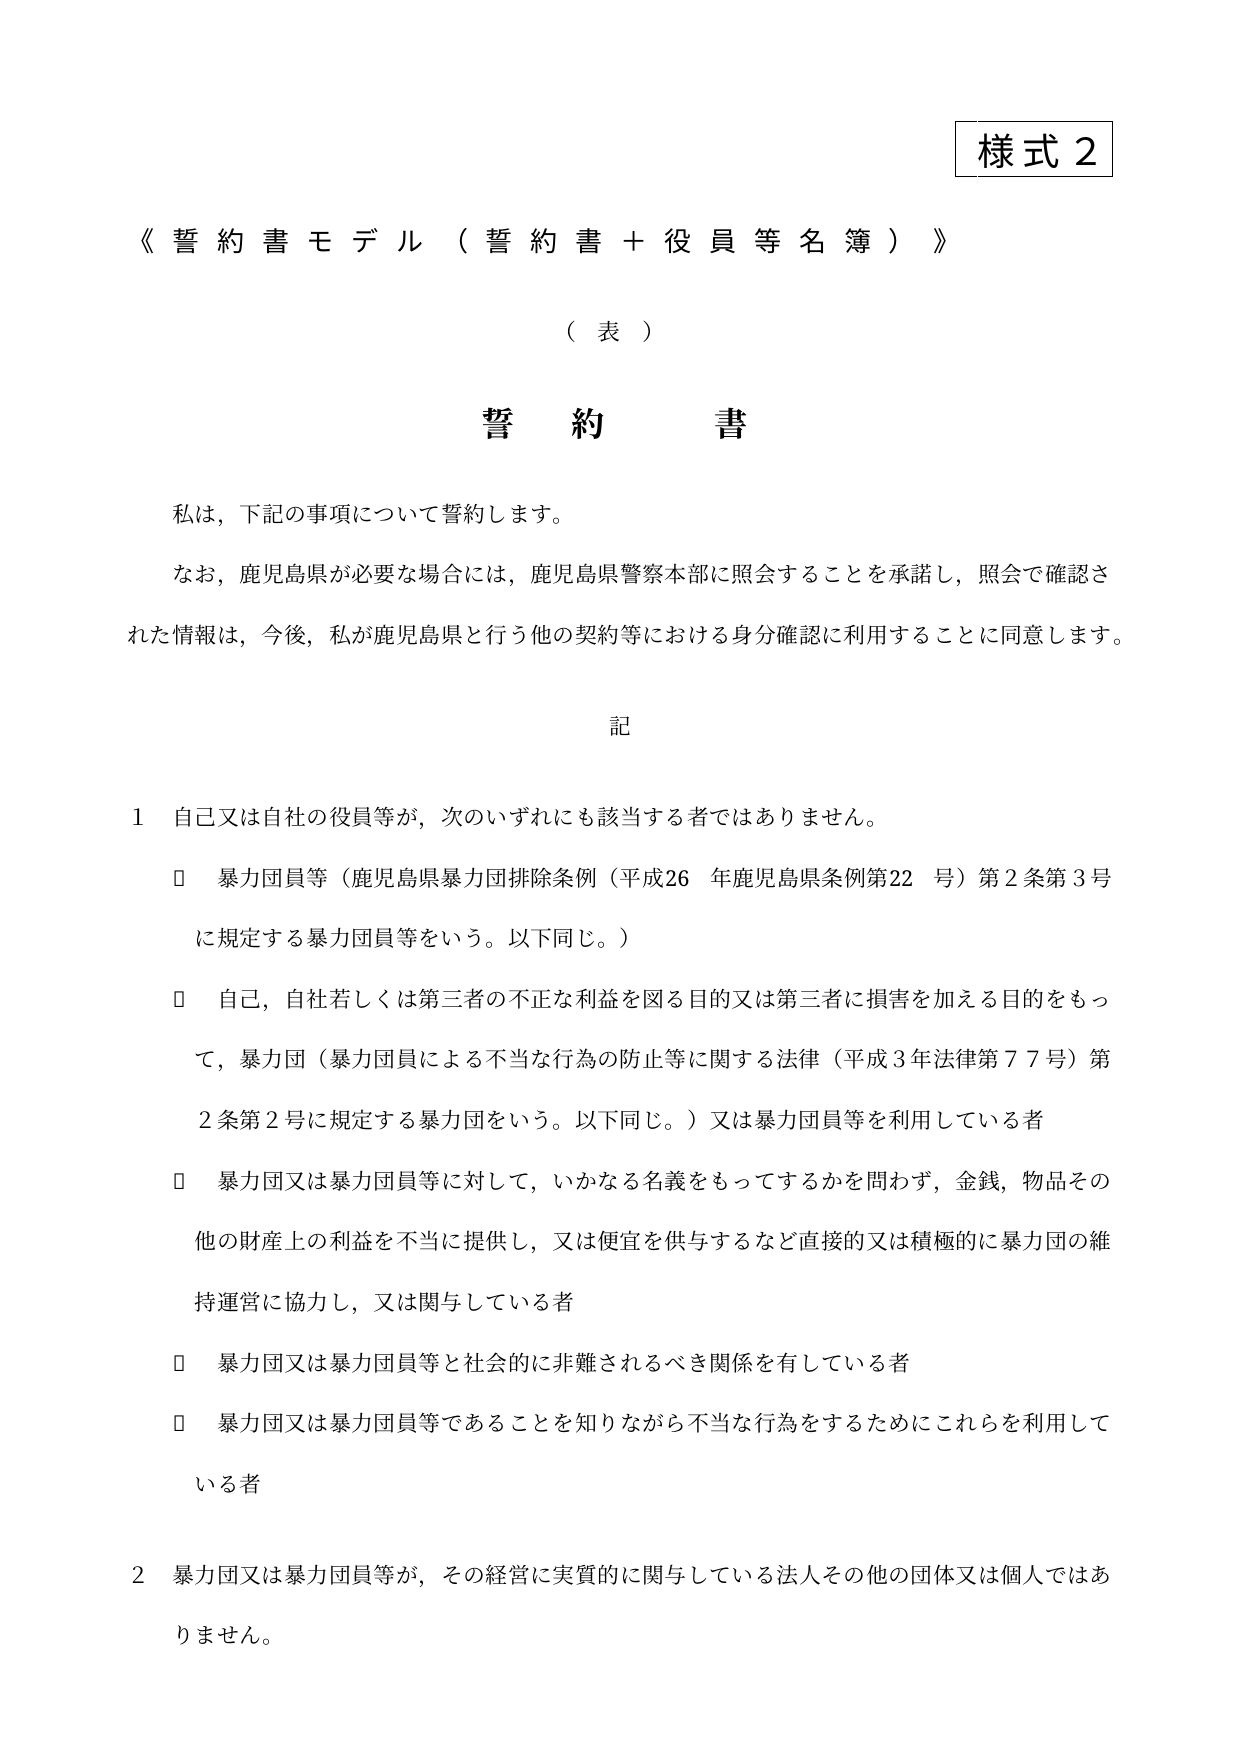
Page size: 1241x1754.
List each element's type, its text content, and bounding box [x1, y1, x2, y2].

text  暴力団又は暴力団員等に対して，いかなる名義をもってするかを問わず，金銭，物品その他の財産上の利益を不当に提供し，又は便宜を供与するなど直接的又は積極的に暴力団の維持運営に協力し，又は関与している者 [150, 1149, 1113, 1331]
text  自己，自社若しくは第三者の不正な利益を図る目的又は第三者に損害を加える目的をもって，暴力団（暴力団員による不当な行為の防止等に関する法律（平成３年法律第７７号）第２条第２号に規定する暴力団をいう。以下同じ。）又は暴力団員等を利用している者 [150, 967, 1113, 1149]
text 様式２ [127, 119, 1113, 179]
text なお，鹿児島県が必要な場合には，鹿児島県警察本部に照会することを承諾し，照会で確認された情報は，今後，私が鹿児島県と行う他の契約等における身分確認に利用することに同意します。 [127, 543, 1113, 664]
text  暴力団員等（鹿児島県暴力団排除条例（平成26年鹿児島県条例第22号）第２条第３号に規定する暴力団員等をいう。以下同じ。） [150, 846, 1113, 967]
text 私は，下記の事項について誓約します。 [127, 482, 1113, 543]
text （表） [127, 301, 1113, 361]
text 誓約書 [127, 392, 1113, 452]
text 記 [127, 695, 1113, 755]
text  暴力団又は暴力団員等であることを知りながら不当な行為をするためにこれらを利用している者 [150, 1392, 1113, 1513]
text ２ 暴力団又は暴力団員等が，その経営に実質的に関与している法人その他の団体又は個人ではありません。 [127, 1543, 1113, 1665]
text 《誓約書モデル（誓約書＋役員等名簿）》 [127, 210, 1113, 270]
text  暴力団又は暴力団員等と社会的に非難されるべき関係を有している者 [150, 1331, 1113, 1392]
text １ 自己又は自社の役員等が，次のいずれにも該当する者ではありません。 [127, 786, 1113, 846]
